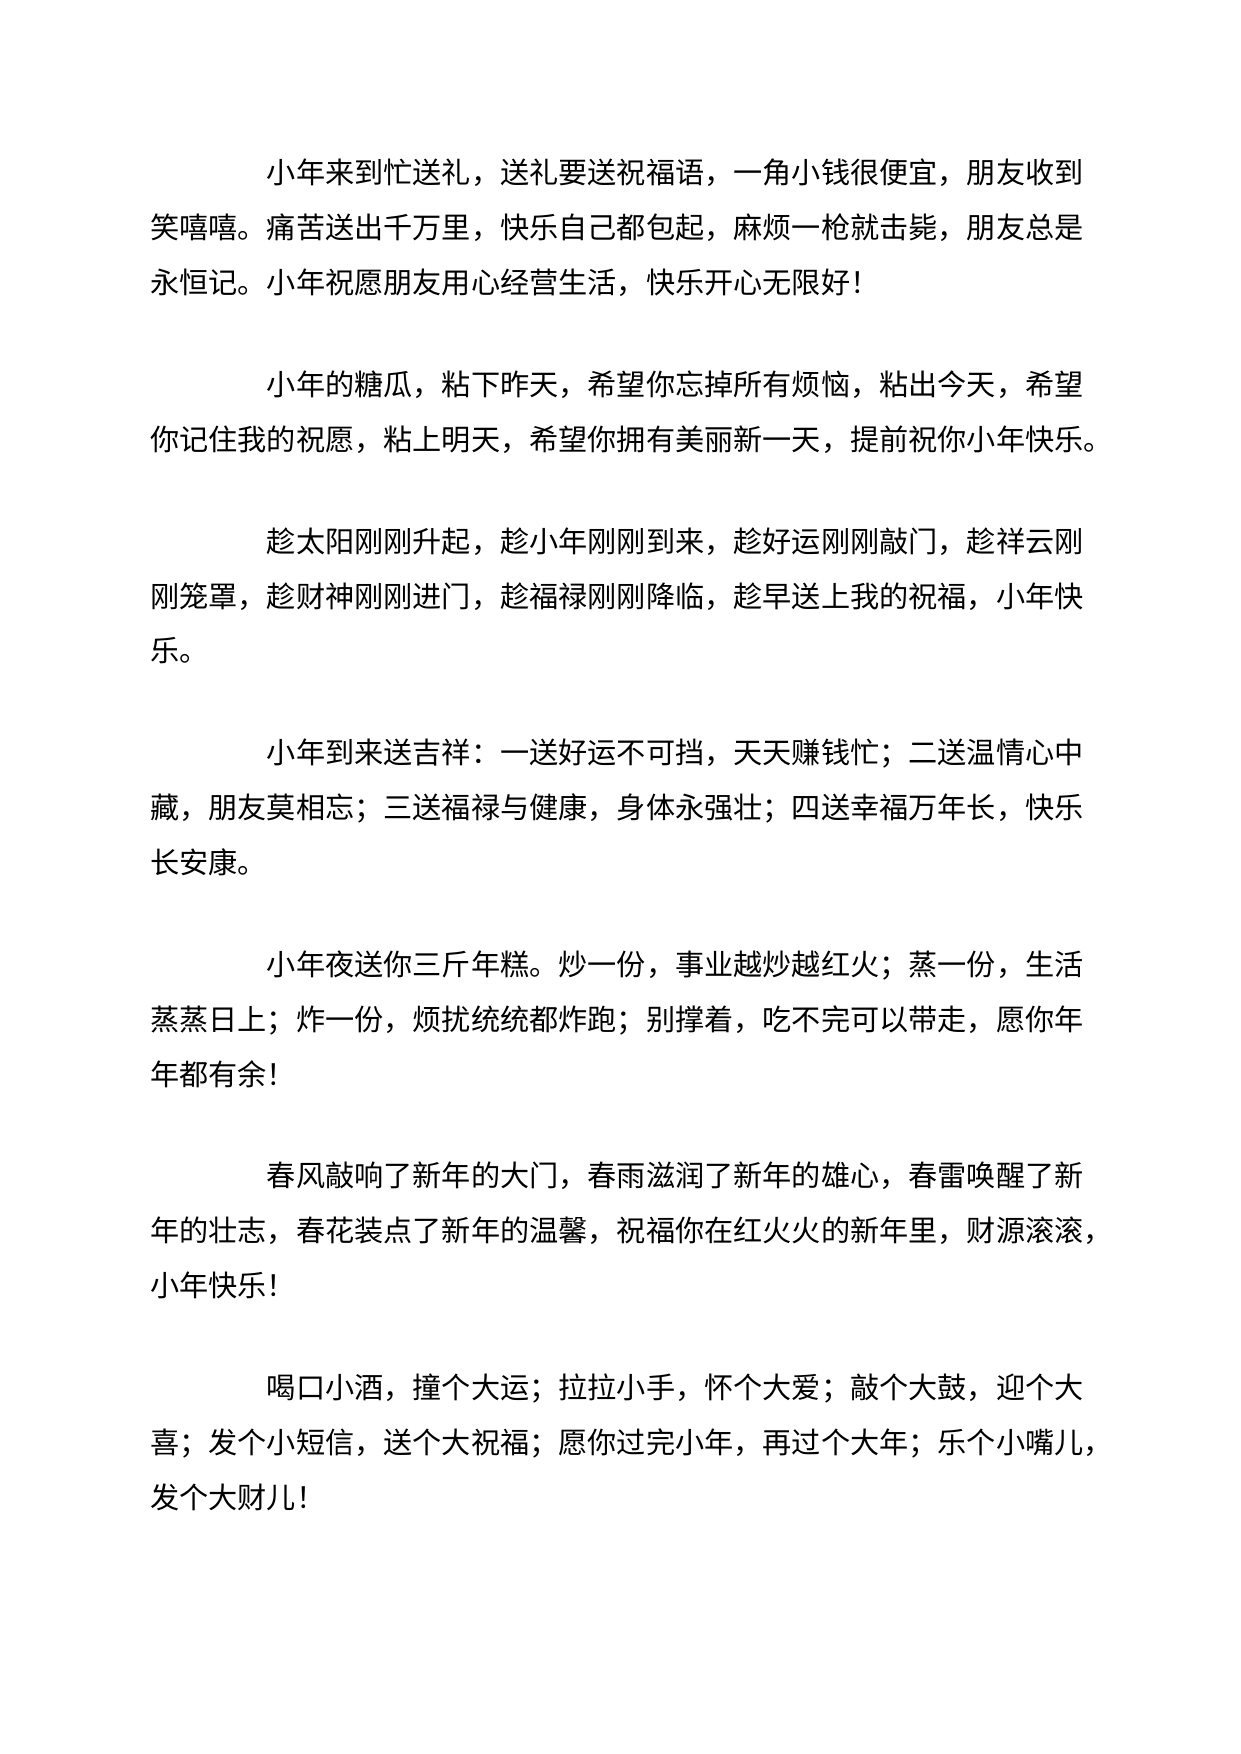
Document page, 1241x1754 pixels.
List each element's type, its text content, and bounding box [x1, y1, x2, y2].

text 小年夜送你三斤年糕。炒一份，事业越炒越红火；蒸一份，生活蒸蒸日上；炸一份，烦扰统统都炸跑；别撑着，吃不完可以带走，愿你年年都有余！ [150, 941, 1090, 1093]
text 趁太阳刚刚升起，趁小年刚刚到来，趁好运刚刚敲门，趁祥云刚刚笼罩，趁财神刚刚进门，趁福禄刚刚降临，趁早送上我的祝福，小年快乐。 [150, 518, 1090, 670]
text 小年来到忙送礼，送礼要送祝福语，一角小钱很便宜，朋友收到笑嘻嘻。痛苦送出千万里，快乐自己都包起，麻烦一枪就击毙，朋友总是永恒记。小年祝愿朋友用心经营生活，快乐开心无限好！ [150, 150, 1090, 302]
text 小年的糖瓜，粘下昨天，希望你忘掉所有烦恼，粘出今天，希望你记住我的祝愿，粘上明天，希望你拥有美丽新一天，提前祝你小年快乐。 [150, 362, 1090, 459]
text 春风敲响了新年的大门，春雨滋润了新年的雄心，春雷唤醒了新年的壮志，春花装点了新年的温馨，祝福你在红火火的新年里，财源滚滚，小年快乐！ [150, 1153, 1090, 1305]
text 小年到来送吉祥：一送好运不可挡，天天赚钱忙；二送温情心中藏，朋友莫相忘；三送福禄与健康，身体永强壮；四送幸福万年长，快乐长安康。 [150, 730, 1090, 882]
text 喝口小酒，撞个大运；拉拉小手，怀个大爱；敲个大鼓，迎个大喜；发个小短信，送个大祝福；愿你过完小年，再过个大年；乐个小嘴儿，发个大财儿！ [150, 1364, 1090, 1517]
